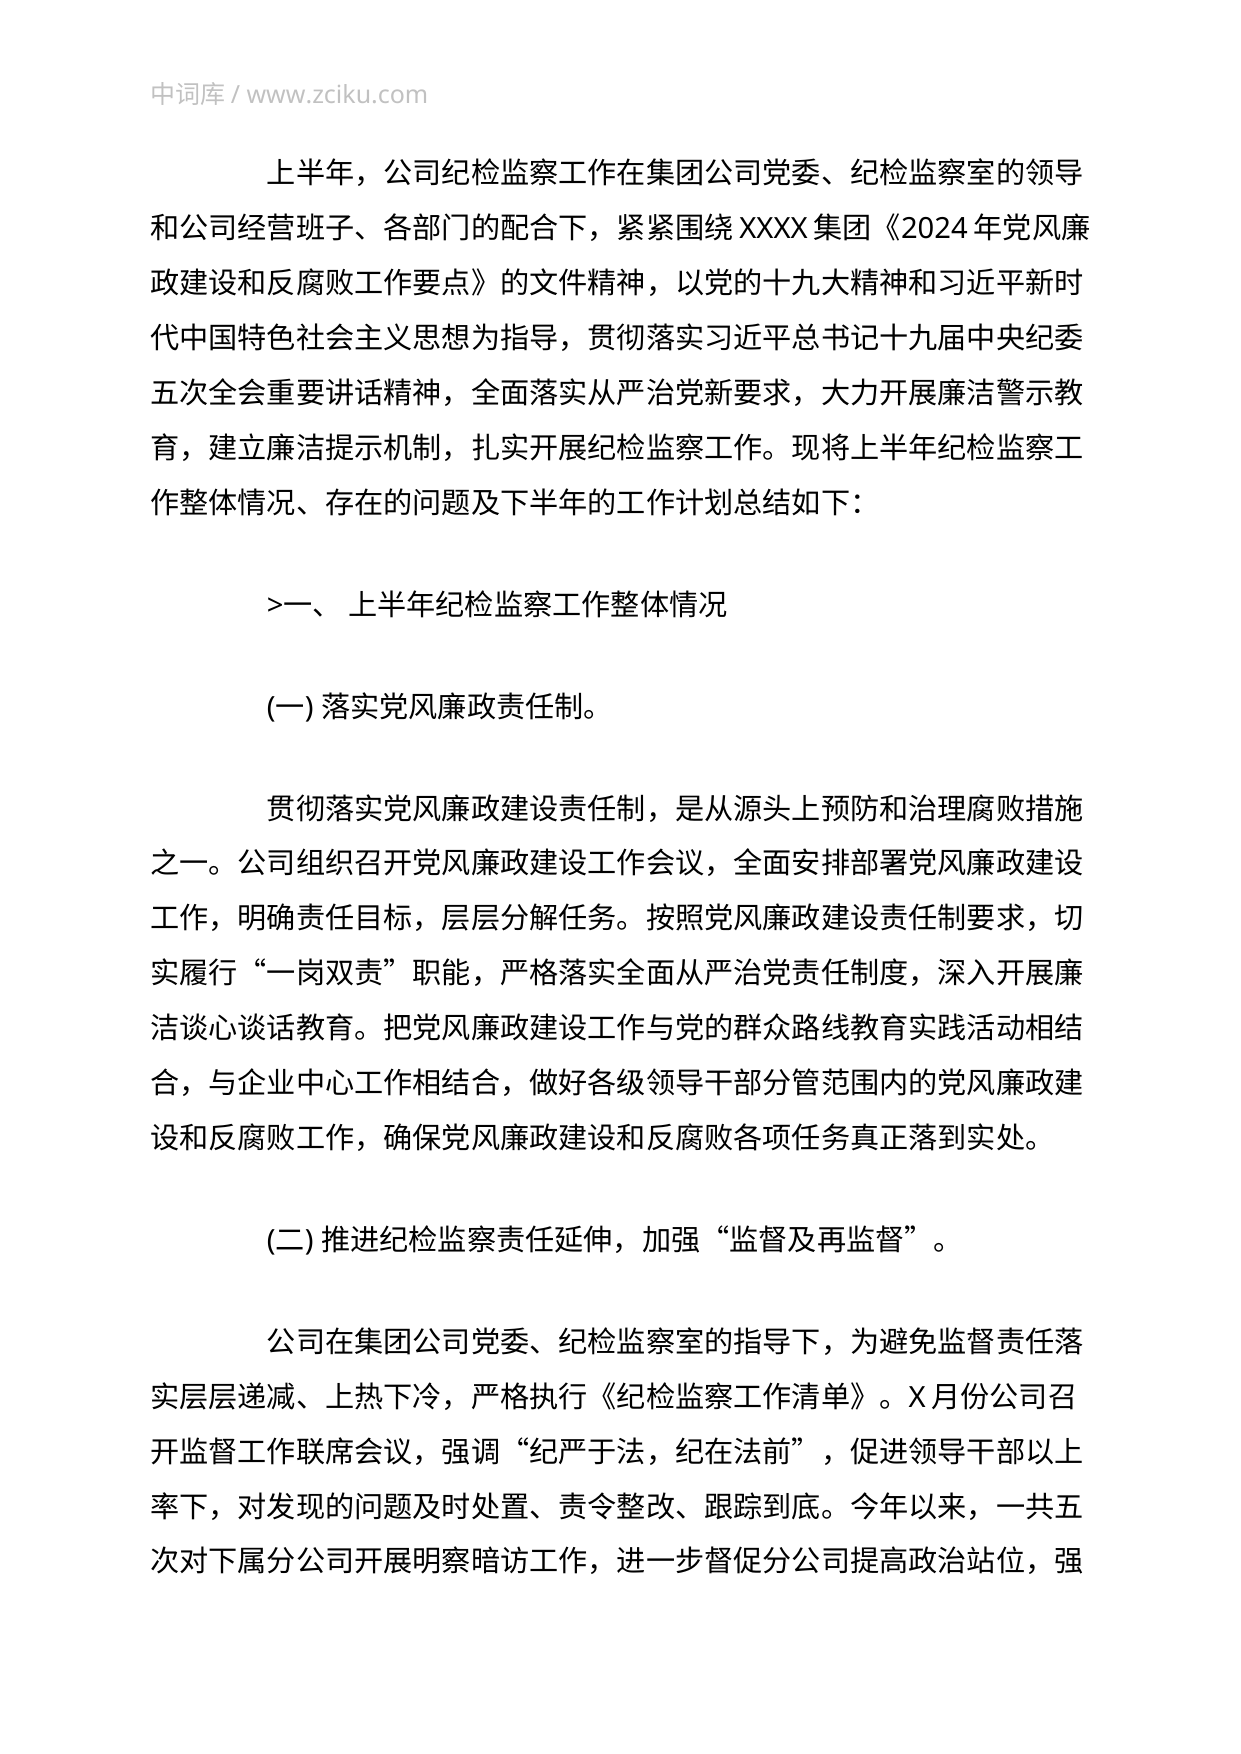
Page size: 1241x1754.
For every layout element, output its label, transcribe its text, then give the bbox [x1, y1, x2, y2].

text (二) 推进纪检监察责任延伸，加强“监督及再监督”。 [150, 1216, 1090, 1259]
text (一) 落实党风廉政责任制。 [150, 683, 1090, 726]
text 上半年，公司纪检监察工作在集团公司党委、纪检监察室的领导和公司经营班子、各部门的配合下，紧紧围绕XXXX集团《2024年党风廉政建设和反腐败工作要点》的文件精神，以党的十九大精神和习近平新时代中国特色社会主义思想为指导，贯彻落实习近平总书记十九届中央纪委五次全会重要讲话精神，全面落实从严治党新要求，大力开展廉洁警示教育，建立廉洁提示机制，扎实开展纪检监察工作。现将上半年纪检监察工作整体情况、存在的问题及下半年的工作计划总结如下： [150, 150, 1090, 522]
text >一、 上半年纪检监察工作整体情况 [150, 581, 1090, 624]
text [150, 1318, 1090, 1580]
text 贯彻落实党风廉政建设责任制，是从源头上预防和治理腐败措施之一。公司组织召开党风廉政建设工作会议，全面安排部署党风廉政建设工作，明确责任目标，层层分解任务。按照党风廉政建设责任制要求，切实履行“一岗双责”职能，严格落实全面从严治党责任制度，深入开展廉洁谈心谈话教育。把党风廉政建设工作与党的群众路线教育实践活动相结合，与企业中心工作相结合，做好各级领导干部分管范围内的党风廉政建设和反腐败工作，确保党风廉政建设和反腐败各项任务真正落到实处。 [150, 785, 1090, 1157]
